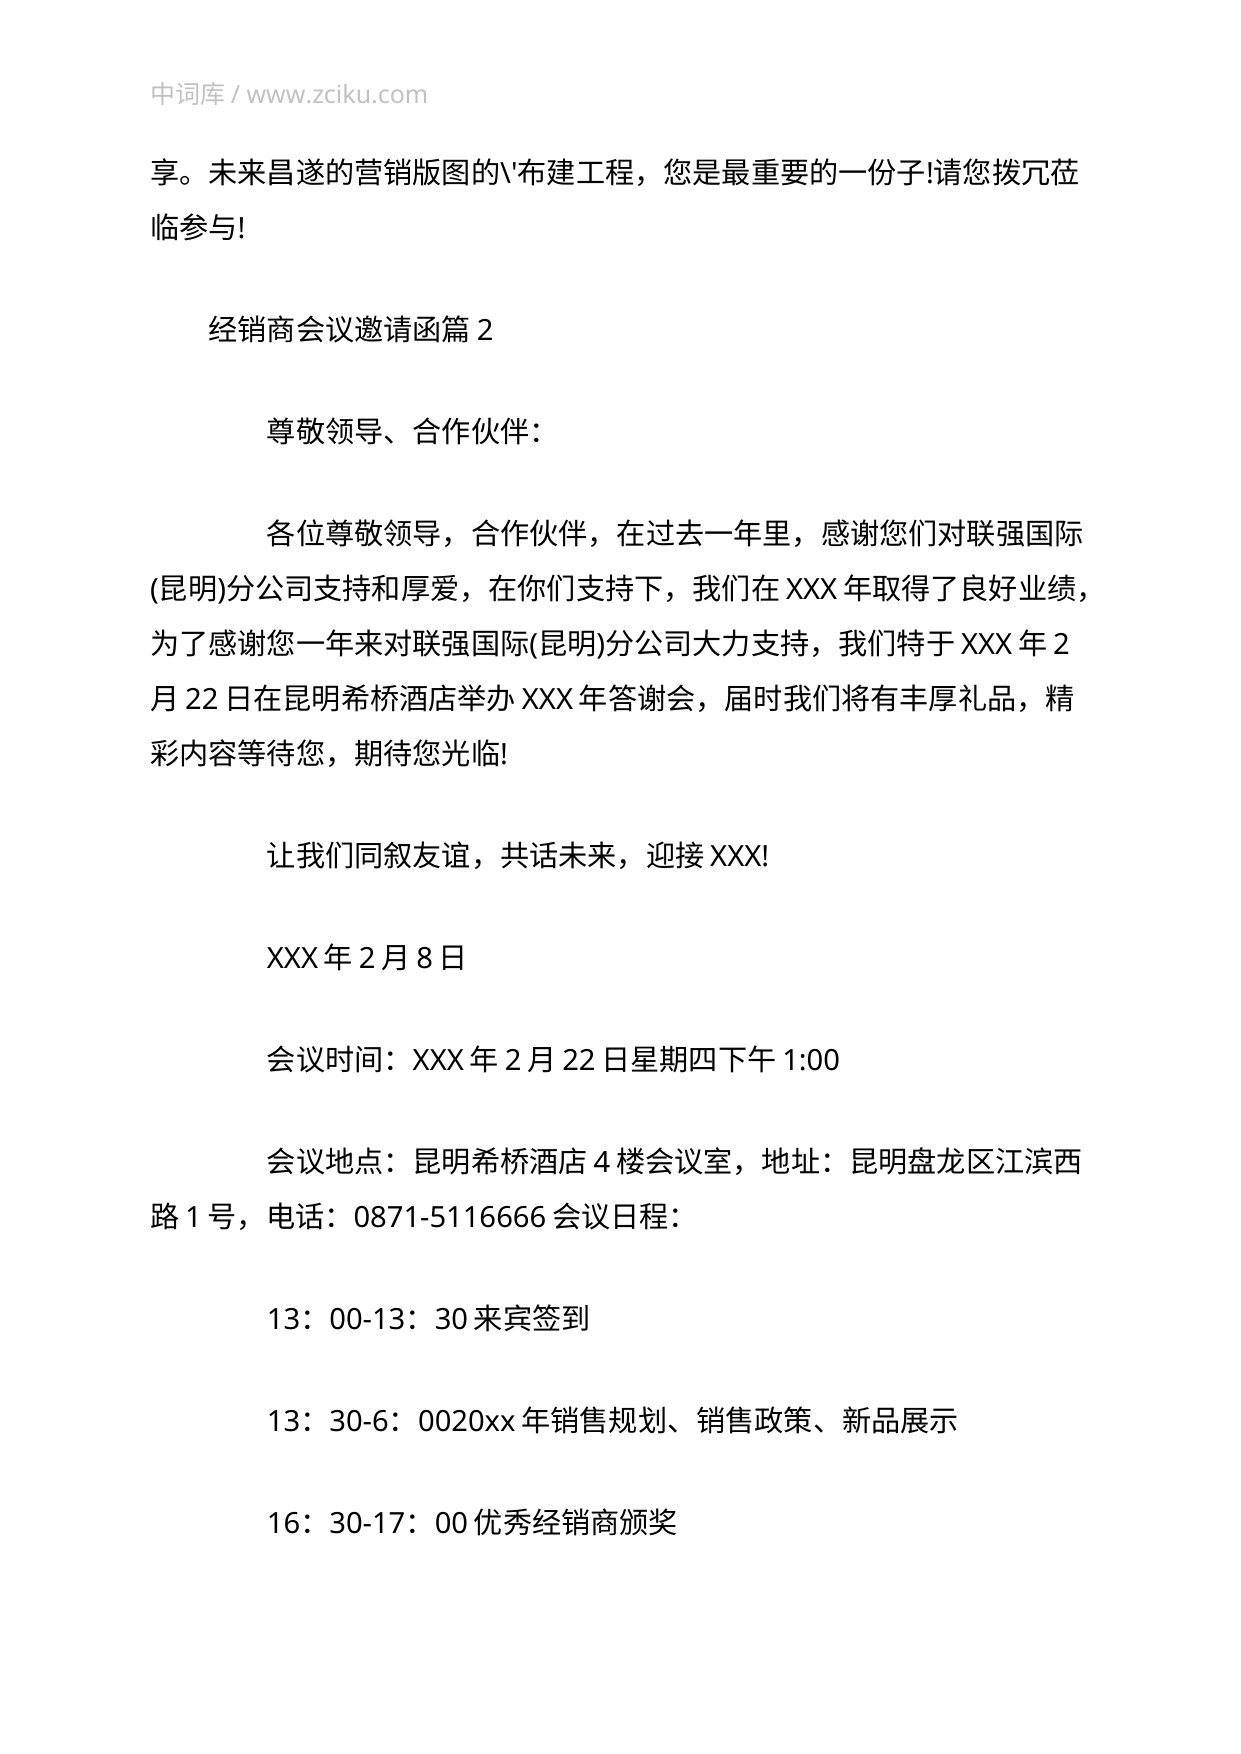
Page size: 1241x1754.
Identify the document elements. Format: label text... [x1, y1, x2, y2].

text XXX年2月8日 [150, 934, 1090, 977]
text 13：00-13：30来宾签到 [150, 1296, 1090, 1338]
text 尊敬领导、合作伙伴： [150, 409, 1090, 451]
text 让我们同叙友谊，共话未来，迎接XXX! [150, 833, 1090, 875]
text 各位尊敬领导，合作伙伴，在过去一年里，感谢您们对联强国际(昆明)分公司支持和厚爱，在你们支持下，我们在XXX年取得了良好业绩，为了感谢您一年来对联强国际(昆明)分公司大力支持，我们特于XXX年2月22日在昆明希桥酒店举办XXX年答谢会，届时我们将有丰厚礼品，精彩内容等待您，期待您光临! [150, 511, 1090, 773]
text 经销商会议邀请函篇2 [150, 307, 1090, 349]
text 13：30-6：0020xx年销售规划、销售政策、新品展示 [150, 1397, 1090, 1440]
text 会议时间：XXX年2月22日星期四下午1:00 [150, 1037, 1090, 1079]
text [150, 150, 1090, 247]
text 会议地点：昆明希桥酒店4楼会议室，地址：昆明盘龙区江滨西路1号，电话：0871-5116666会议日程： [150, 1138, 1090, 1236]
text 16：30-17：00优秀经销商颁奖 [150, 1499, 1090, 1542]
